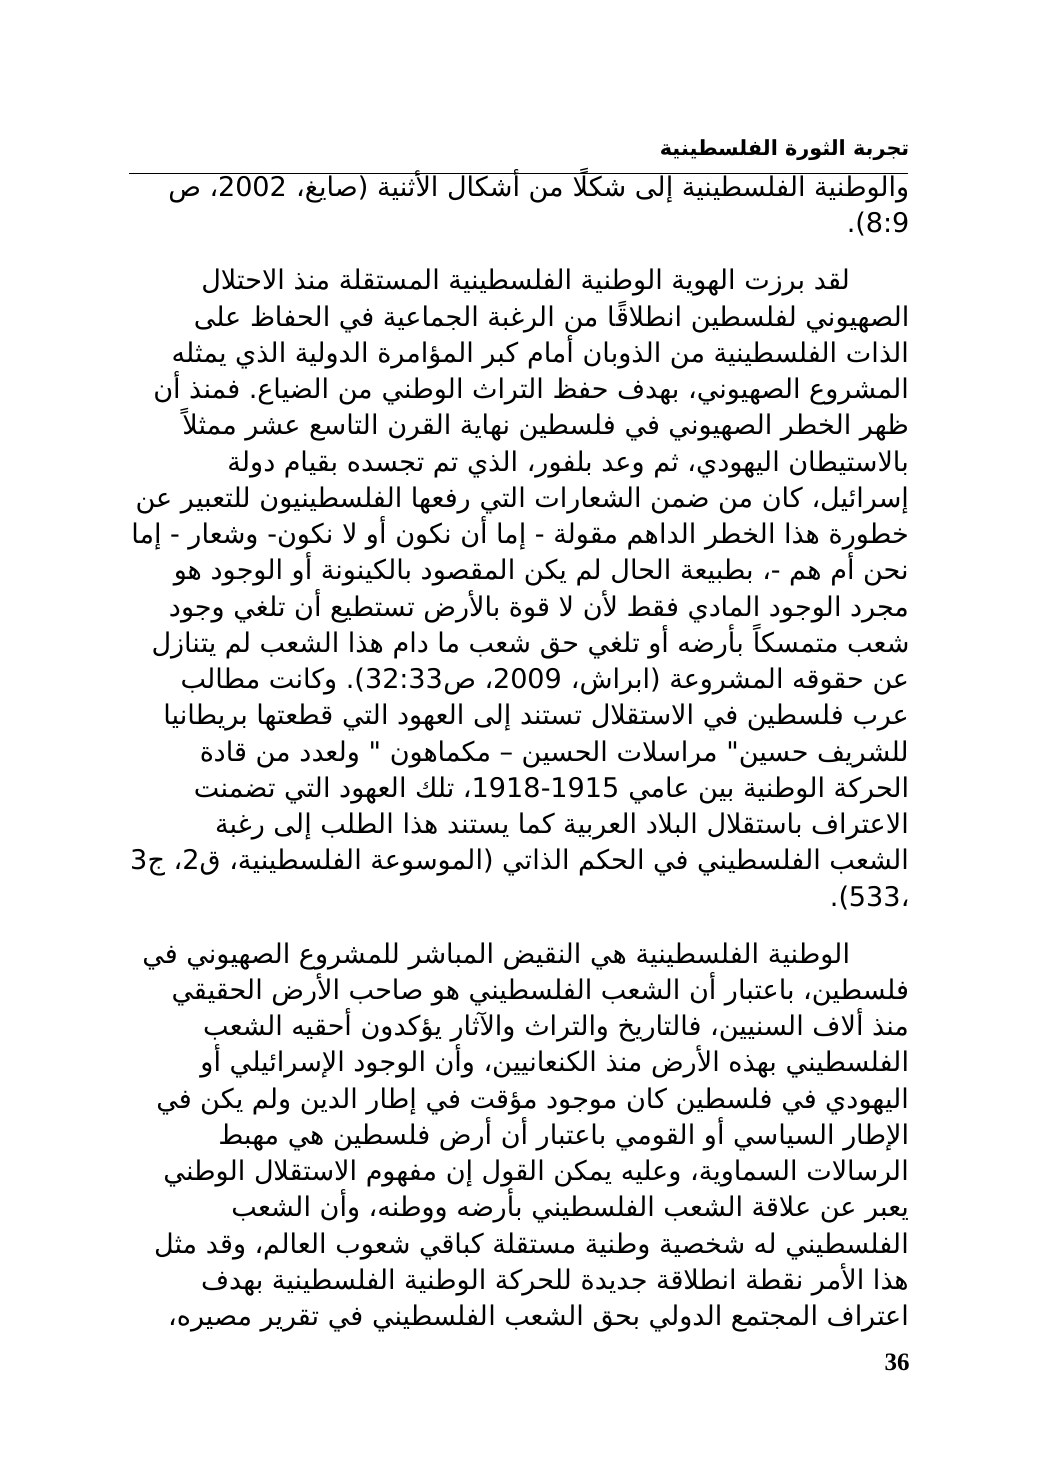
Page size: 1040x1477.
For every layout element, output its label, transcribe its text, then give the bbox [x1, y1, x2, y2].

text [130, 171, 909, 239]
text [130, 938, 909, 1332]
text لقد برزت الهوية الوطنية الفلسطينية المستقلة منذ الاحتلال الصهيوني لفلسطين انطلاقًا من الرغبة الجماعية في الحفاظ على الذات الفلسطينية من الذوبان أمام كبر المؤامرة الدولية الذي يمثله المشروع الصهيوني، بهدف حفظ التراث الوطني من الضياع. فمنذ أن ظهر الخطر الصهيوني في فلسطين نهاية القرن التاسع عشر ممثلاً بالاستيطان اليهودي، ثم وعد بلفور، الذي تم تجسده بقيام دولة إسرائيل، كان من ضمن الشعارات التي رفعها الفلسطينيون للتعبير عن خطورة هذا الخطر الداهم مقولة - إما أن نكون أو لا نكون- وشعار - إما نحن أم هم -، بطبيعة الحال لم يكن المقصود بالكينونة أو الوجود هو مجرد الوجود المادي فقط لأن لا قوة بالأرض تستطيع أن تلغي وجود شعب متمسكاً بأرضه أو تلغي حق شعب ما دام هذا الشعب لم يتنازل عن حقوقه المشروعة (ابراش، 2009، ص32:33). وكانت مطالب عرب فلسطين في الاستقلال تستند إلى العهود التي قطعتها بريطانيا للشريف حسين" مراسلات الحسين – مكماهون " ولعدد من قادة الحركة الوطنية بين عامي 1915-1918، تلك العهود التي تضمنت الاعتراف باستقلال البلاد العربية كما يستند هذا الطلب إلى رغبة الشعب الفلسطيني في الحكم الذاتي (الموسوعة الفلسطينية، ق2، ج3 ،533). [130, 265, 909, 912]
